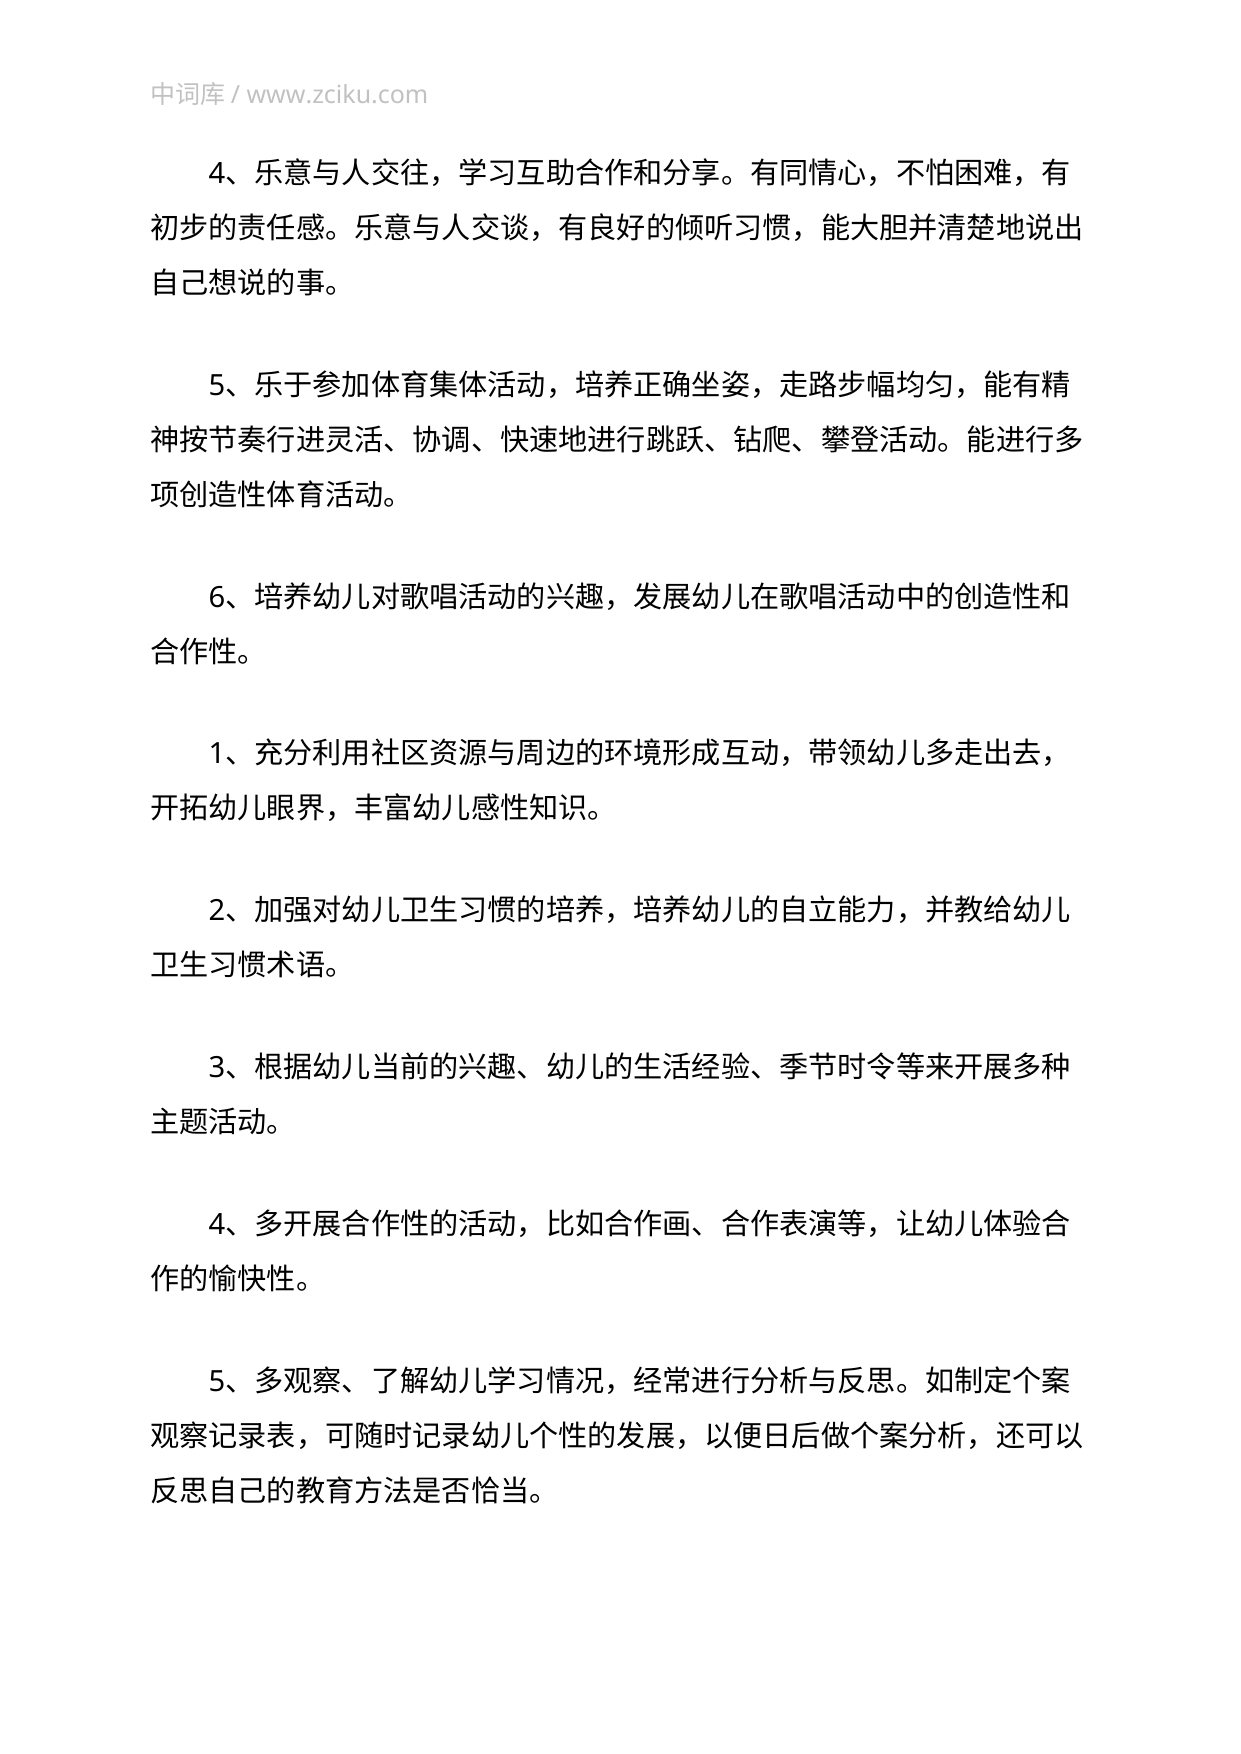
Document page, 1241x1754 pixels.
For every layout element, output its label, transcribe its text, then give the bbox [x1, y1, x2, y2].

text 6、培养幼儿对歌唱活动的兴趣，发展幼儿在歌唱活动中的创造性和合作性。 [150, 573, 1090, 671]
text 5、乐于参加体育集体活动，培养正确坐姿，走路步幅均匀，能有精神按节奏行进灵活、协调、快速地进行跳跃、钻爬、攀登活动。能进行多项创造性体育活动。 [150, 362, 1090, 514]
text 4、乐意与人交往，学习互助合作和分享。有同情心，不怕困难，有初步的责任感。乐意与人交谈，有良好的倾听习惯，能大胆并清楚地说出自己想说的事。 [150, 150, 1090, 302]
text 5、多观察、了解幼儿学习情况，经常进行分析与反思。如制定个案观察记录表，可随时记录幼儿个性的发展，以便日后做个案分析，还可以反思自己的教育方法是否恰当。 [150, 1357, 1090, 1509]
text 3、根据幼儿当前的兴趣、幼儿的生活经验、季节时令等来开展多种主题活动。 [150, 1044, 1090, 1141]
text 4、多开展合作性的活动，比如合作画、合作表演等，让幼儿体验合作的愉快性。 [150, 1200, 1090, 1298]
text 1、充分利用社区资源与周边的环境形成互动，带领幼儿多走出去，开拓幼儿眼界，丰富幼儿感性知识。 [150, 730, 1090, 827]
text 2、加强对幼儿卫生习惯的培养，培养幼儿的自立能力，并教给幼儿卫生习惯术语。 [150, 887, 1090, 984]
